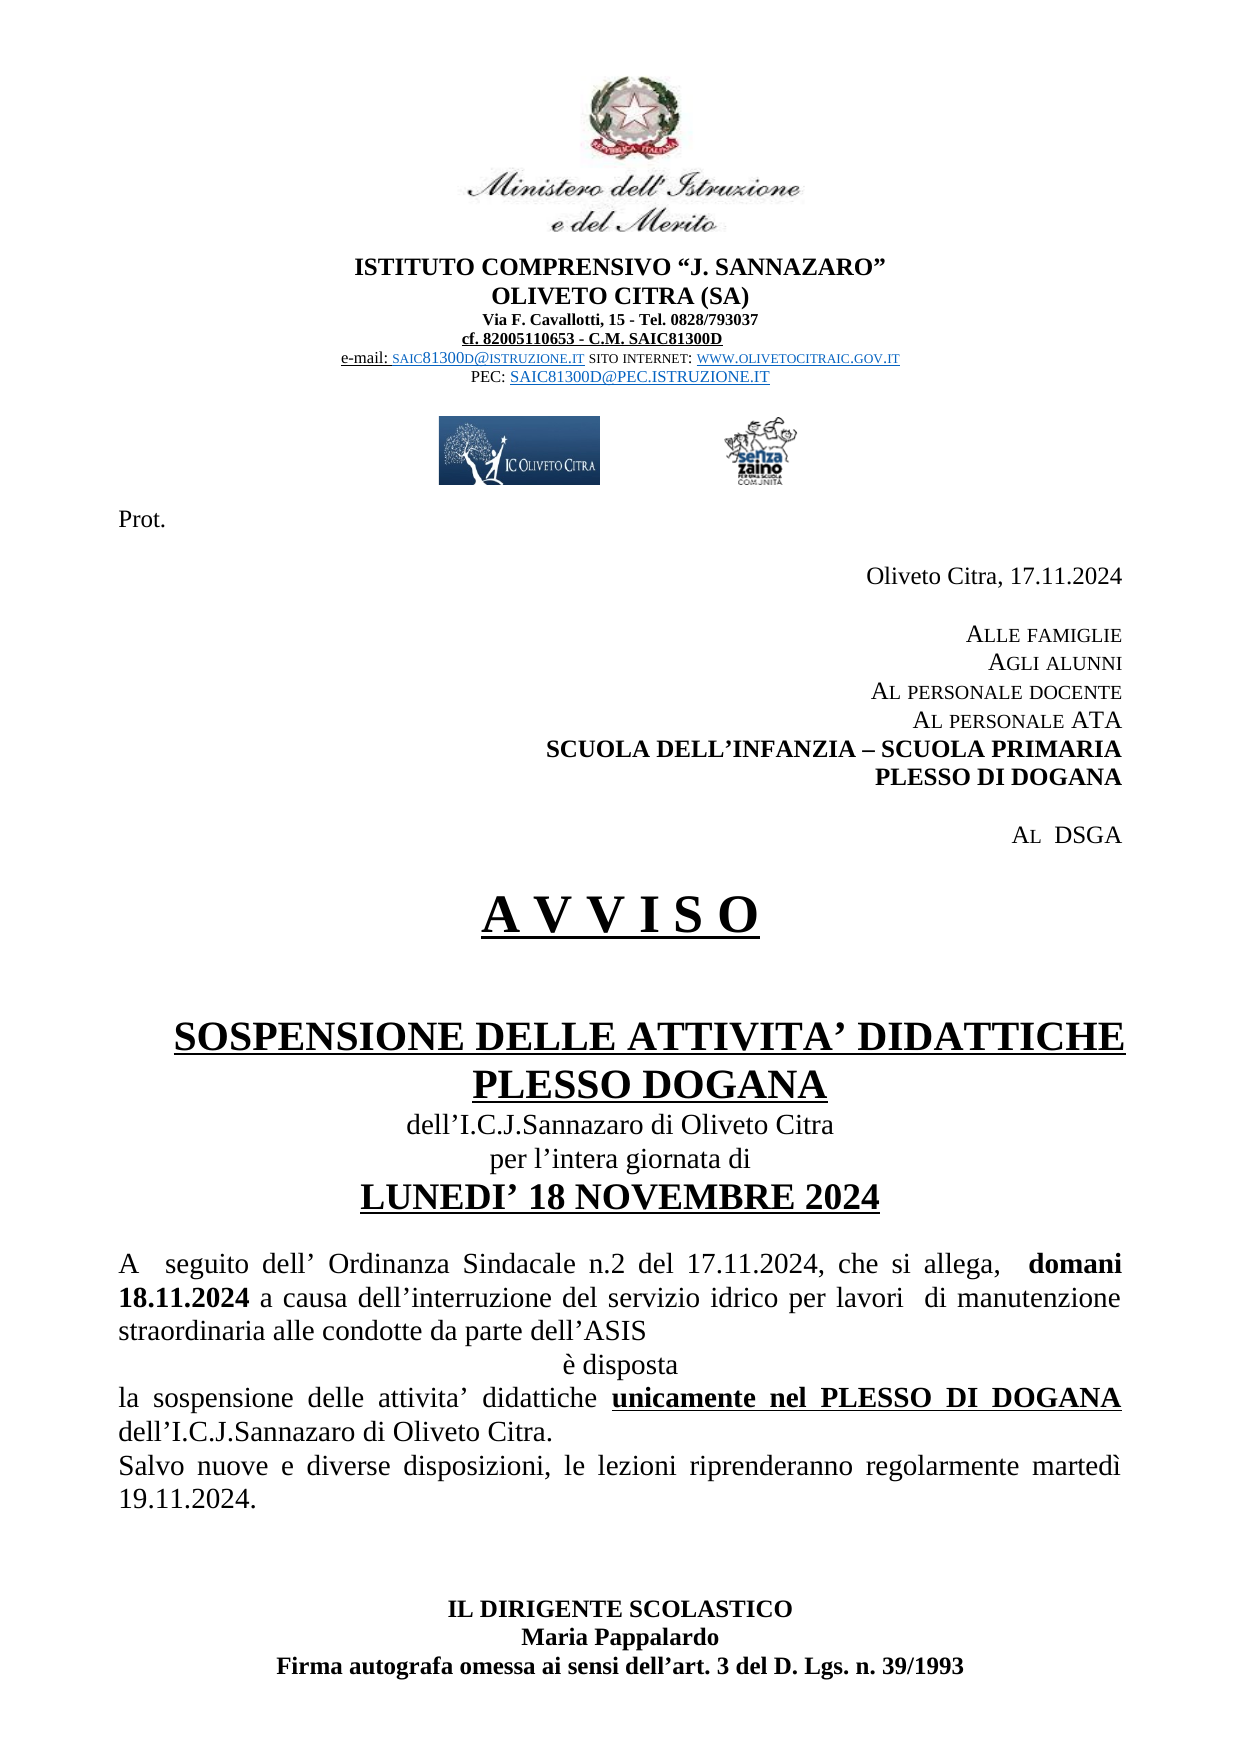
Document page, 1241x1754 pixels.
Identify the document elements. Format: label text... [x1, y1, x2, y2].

text Agli alunni [118, 647, 1122, 676]
text Oliveto Citra, 17.11.2024 [118, 561, 1122, 590]
text e-mail: saic81300d@istruzione.it sito internet: www.olivetocitraic.gov.it [118, 348, 1122, 367]
picture [724, 417, 798, 485]
text ISTITUTO COMPRENSIVO “J. SANNAZARO” [118, 252, 1122, 281]
text dell’I.C.J.Sannazaro di Oliveto Citra [118, 1107, 1122, 1141]
picture [425, 58, 844, 250]
text Via F. Cavallotti, 15 - Tel. 0828/793037 [118, 309, 1122, 329]
text A seguito dell’ Ordinanza Sindacale n.2 del 17.11.2024, che si allega, domani 18.11.2024 a causa dell’interruzione del servizio idrico per lavori di manutenzione straordinaria alle condotte da parte dell’ASIS [118, 1246, 1122, 1347]
text Prot. [118, 504, 1122, 532]
text IL DIRIGENTE SCOLASTICO [118, 1594, 1122, 1622]
text LUNEDI’ 18 NOVEMBRE 2024 [118, 1174, 1122, 1218]
text SCUOLA DELL’INFANZIA – SCUOLA PRIMARIA [118, 734, 1122, 762]
text Maria Pappalardo [118, 1622, 1122, 1651]
text è disposta [118, 1347, 1122, 1381]
text Firma autografa omessa ai sensi dell’art. 3 del D. Lgs. n. 39/1993 [118, 1651, 1122, 1680]
text Al DSGA [118, 820, 1122, 849]
text OLIVETO CITRA (SA) [118, 281, 1122, 309]
text cf. 82005110653 - C.M. SAIC81300D [62, 329, 1122, 348]
text PEC: SAIC81300D@PEC.ISTRUZIONE.IT [118, 367, 1122, 386]
text Al personale ATA [118, 705, 1122, 734]
text Salvo nuove e diverse disposizioni, le lezioni riprenderanno regolarmente martedì 19.11.2024. [118, 1448, 1122, 1515]
text PLESSO DI DOGANA [118, 762, 1122, 791]
text per l’intera giornata di [118, 1141, 1122, 1174]
picture [438, 416, 600, 485]
text A V V I S O [118, 882, 1122, 944]
text Al personale docente [118, 676, 1122, 705]
text SOSPENSIONE DELLE ATTIVITA’ DIDATTICHE PLESSO DOGANA [118, 1012, 1181, 1107]
text la sospensione delle attivita’ didattiche unicamente nel PLESSO DI DOGANA dell’I.C.J.Sannazaro di Oliveto Citra. [118, 1381, 1122, 1448]
text Alle famiglie [118, 619, 1122, 647]
